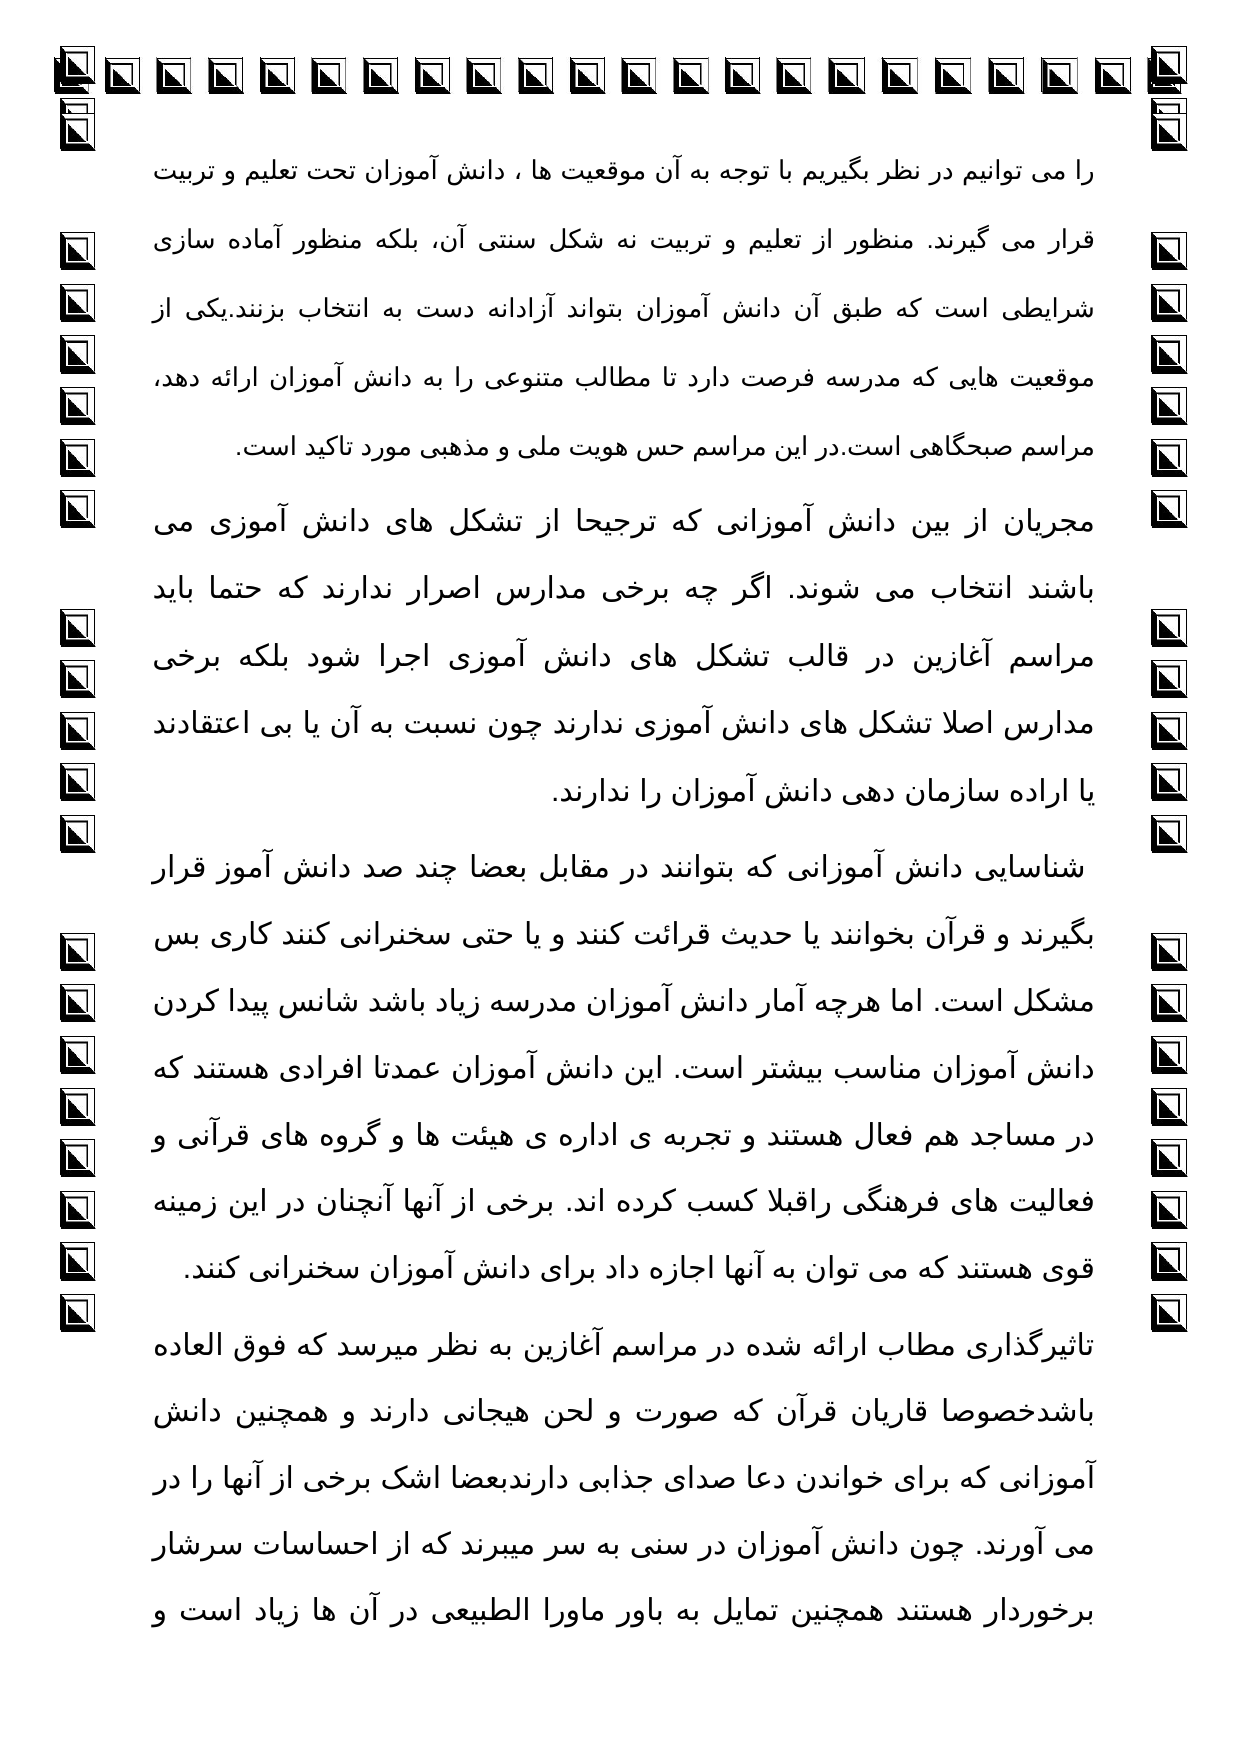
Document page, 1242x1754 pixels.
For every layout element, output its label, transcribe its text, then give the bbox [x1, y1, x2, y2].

picture [1151, 763, 1188, 801]
picture [60, 1139, 96, 1177]
picture [60, 712, 96, 750]
picture [60, 933, 96, 971]
text را می توانیم در نظر بگیریم با توجه به آن موقعیت ها ، دانش آموزان تحت تعلیم و تربیت قرار می گیرند. منظور از تعلیم و تربیت نه شکل سنتی آن، بلکه منظور آماده سازی شرایطی است که طبق آن دانش آموزان بتواند آزادانه دست به انتخاب بزنند.یکی از موقعیت هایی که مدرسه فرصت دارد تا مطالب متنوعی را به دانش آموزان ارائه دهد، مراسم صبحگاهی است.در این مراسم حس هویت ملی و مذهبی مورد تاکید است. [152, 155, 1096, 461]
picture [60, 335, 96, 374]
picture [1151, 284, 1188, 322]
picture [54, 46, 1188, 94]
picture [1151, 232, 1188, 270]
picture [1151, 387, 1188, 425]
picture [60, 1242, 96, 1281]
picture [1151, 660, 1188, 698]
picture [1151, 1139, 1188, 1177]
picture [1151, 490, 1188, 528]
picture [60, 1294, 96, 1332]
picture [60, 984, 96, 1022]
text شناسایی دانش آموزانی که بتوانند در مقابل بعضا چند صد دانش آموز قرار بگیرند و قرآن بخوانند یا حدیث قرائت کنند و یا حتی سخنرانی کنند کاری بس مشکل است. اما هرچه آمار دانش آموزان مدرسه زیاد باشد شانس پیدا کردن دانش آموزان مناسب بیشتر است. این دانش آموزان عمدتا افرادی هستند که در مساجد هم فعال هستند و تجربه ی اداره ی هیئت ها و گروه های قرآنی و فعالیت های فرهنگی راقبلا کسب کرده اند. برخی از آنها آنچنان در این زمینه قوی هستند که می توان به آنها اجازه داد برای دانش آموزان سخنرانی کنند. [152, 849, 1096, 1285]
picture [60, 815, 96, 853]
picture [1151, 1088, 1188, 1126]
picture [1151, 1191, 1188, 1229]
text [152, 1327, 1096, 1627]
picture [1151, 98, 1188, 151]
picture [60, 439, 96, 477]
picture [1151, 712, 1188, 750]
picture [60, 763, 96, 801]
picture [60, 387, 96, 425]
picture [1151, 335, 1188, 374]
picture [60, 1191, 96, 1229]
picture [60, 232, 96, 270]
picture [1151, 933, 1188, 971]
picture [1151, 439, 1188, 477]
picture [60, 98, 96, 151]
picture [60, 1036, 96, 1074]
picture [60, 490, 96, 528]
picture [60, 284, 96, 322]
picture [1151, 1036, 1188, 1074]
picture [1151, 815, 1188, 853]
picture [60, 660, 96, 698]
picture [60, 1088, 96, 1126]
picture [60, 609, 96, 647]
picture [1151, 984, 1188, 1022]
text مجریان از بین دانش آموزانی که ترجیحا از تشکل های دانش آموزی می باشند انتخاب می شوند. اگر چه برخی مدارس اصرار ندارند که حتما باید مراسم آغازین در قالب تشکل های دانش آموزی اجرا شود بلکه برخی مدارس اصلا تشکل های دانش آموزی ندارند چون نسبت به آن یا بی اعتقادند یا اراده سازمان دهی دانش آموزان را ندارند. [152, 503, 1096, 807]
picture [1151, 1242, 1188, 1281]
picture [1151, 609, 1188, 647]
picture [1151, 1294, 1188, 1332]
